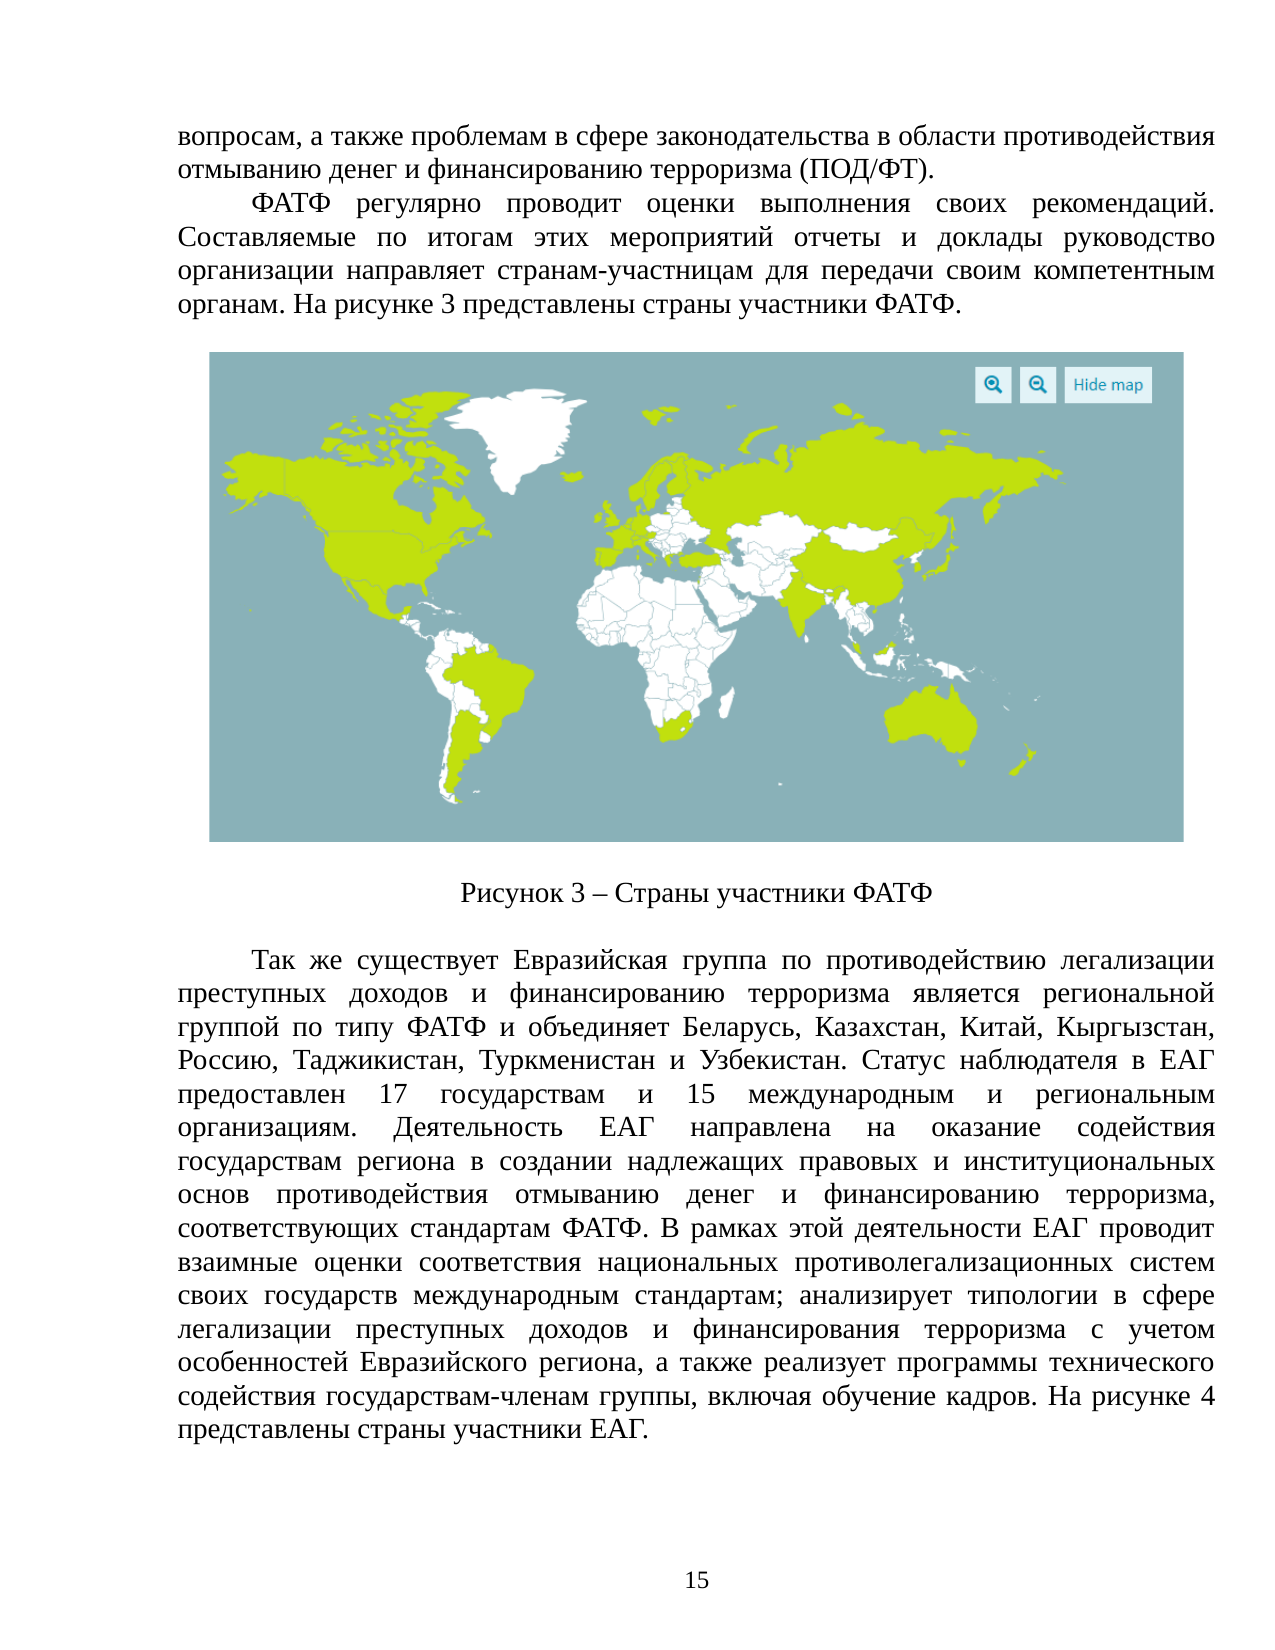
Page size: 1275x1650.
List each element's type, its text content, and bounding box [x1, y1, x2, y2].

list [177, 118, 1216, 185]
text ФАТФ регулярно проводит оценки выполнения своих рекомендаций. Составляемые по итогам этих мероприятий отчеты и доклады руководство организации направляет странам-участницам для передачи своим компетентным органам. На рисунке 3 представлены страны участники ФАТФ. [177, 185, 1216, 319]
text Рисунок 3 – Страны участники ФАТФ [177, 875, 1216, 908]
text Так же существует Евразийская группа по противодействию легализации преступных доходов и финансированию терроризма является региональной группой по типу ФАТФ и объединяет Беларусь, Казахстан, Китай, Кыргызстан, Россию, Таджикистан, Туркменистан и Узбекистан. Статус наблюдателя в ЕАГ предоставлен 17 государствам и 15 международным и региональным организациям. Деятельность ЕАГ направлена на оказание содействия государствам региона в создании надлежащих правовых и институциональных основ противодействия отмыванию денег и финансированию терроризма, соответствующих стандартам ФАТФ. В рамках этой деятельности ЕАГ проводит взаимные оценки соответствия национальных противолегализационных систем своих государств международным стандартам; анализирует типологии в сфере легализации преступных доходов и финансирования терроризма с учетом особенностей Евразийского региона, а также реализует программы технического содействия государствам-членам группы, включая обучение кадров. На рисунке 4 представлены страны участники ЕАГ. [177, 942, 1216, 1445]
picture [209, 352, 1184, 842]
